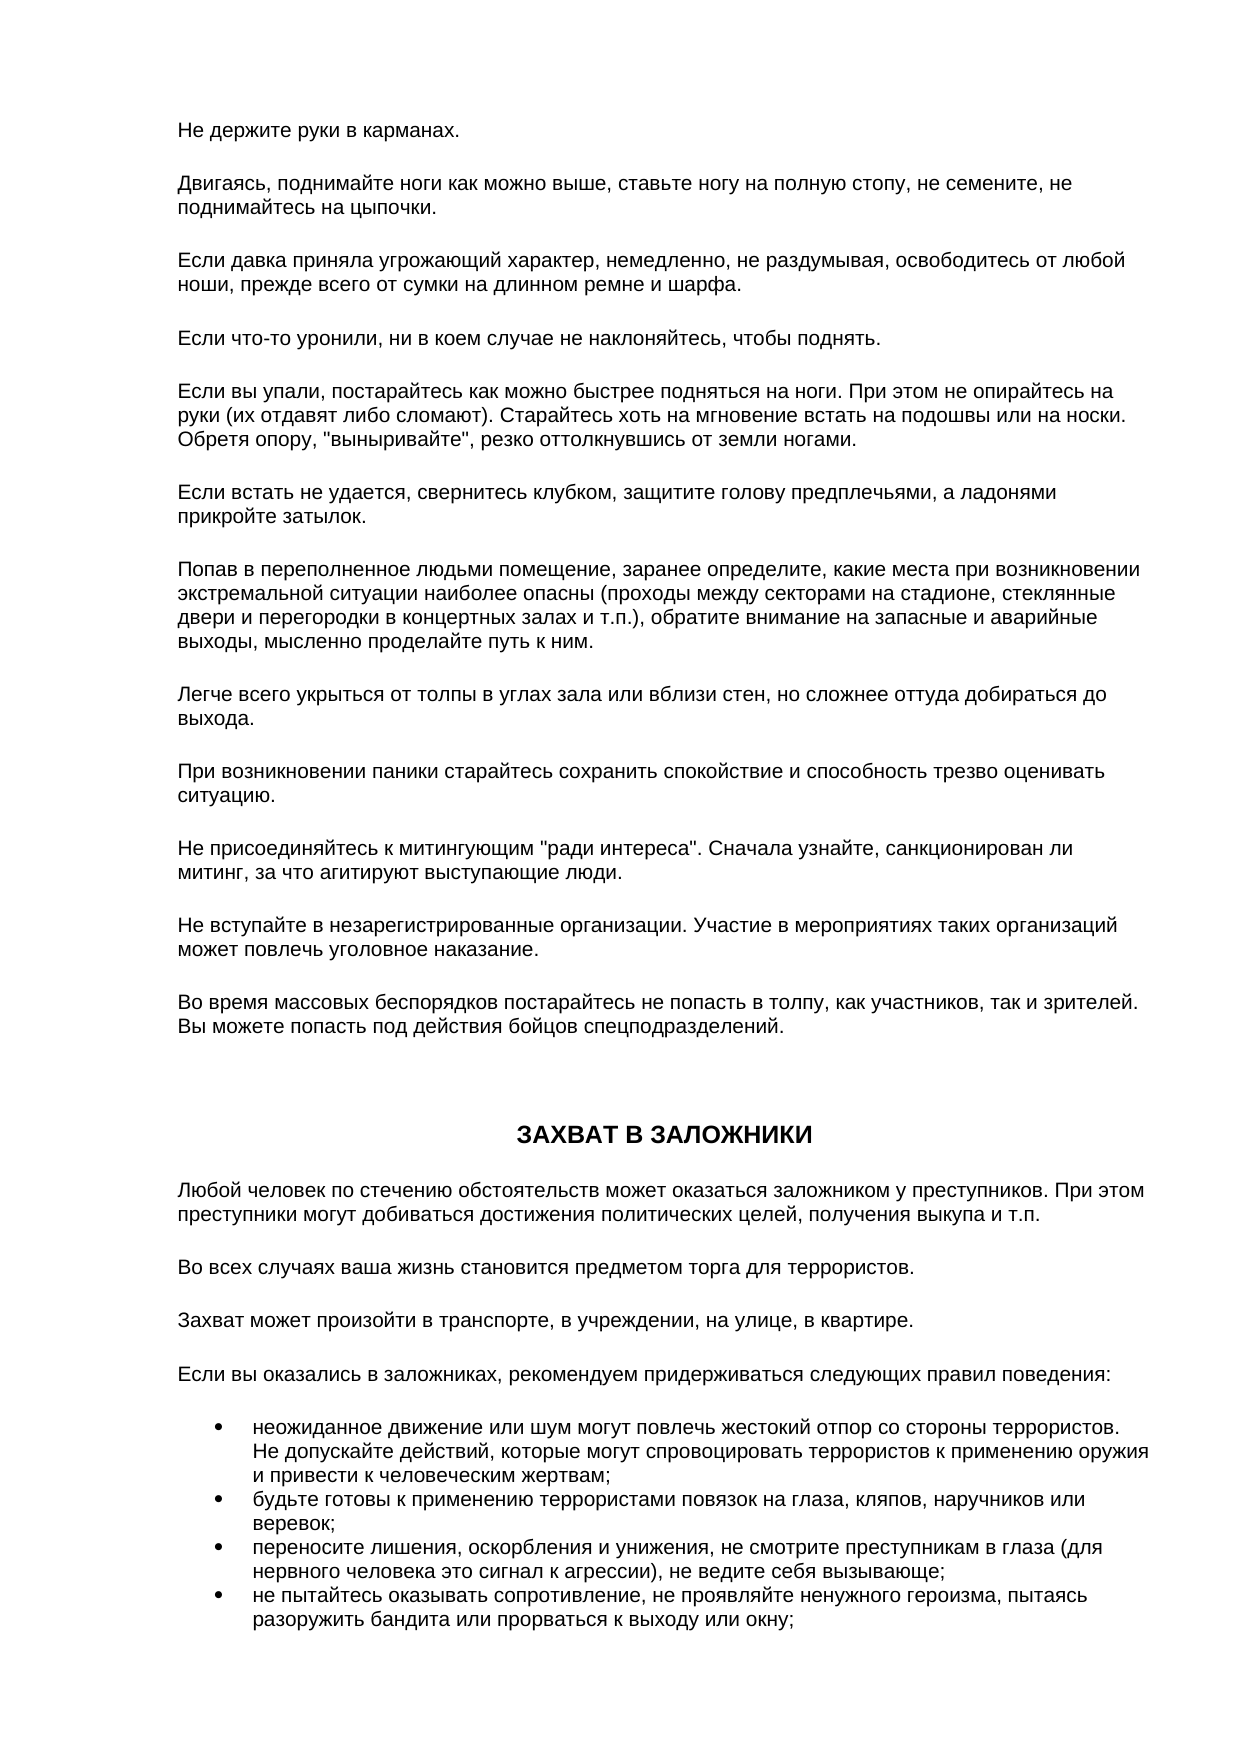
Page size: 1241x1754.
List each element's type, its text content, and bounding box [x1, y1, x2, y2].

text Если вы оказались в заложниках, рекомендуем придерживаться следующих правил поведения: [177, 1361, 1152, 1385]
text Если встать не удается, свернитесь клубком, защитите голову предплечьями, а ладонями прикройте затылок. [177, 479, 1152, 527]
text При возникновении паники старайтесь сохранить спокойствие и способность трезво оценивать ситуацию. [177, 759, 1152, 807]
text Не вступайте в незарегистрированные организации. Участие в мероприятиях таких организаций может повлечь уголовное наказание. [177, 913, 1152, 961]
text Захват может произойти в транспорте, в учреждении, на улице, в квартире. [177, 1308, 1152, 1332]
text Любой человек по стечению обстоятельств может оказаться заложником у преступников. При этом преступники могут добиваться достижения политических целей, получения выкупа и т.п. [177, 1178, 1152, 1226]
text Если что-то уронили, ни в коем случае не наклоняйтесь, чтобы поднять. [177, 325, 1152, 349]
list неожиданное движение или шум могут повлечь жестокий отпор со стороны террористов. Не допускайте действий, которые могут спровоцировать террористов к применению оружия и привести к человеческим жертвам; [215, 1414, 1152, 1487]
list не пытайтесь оказывать сопротивление, не проявляйте ненужного героизма, пытаясь разоружить бандита или прорваться к выходу или окну; [215, 1583, 1152, 1631]
text Не держите руки в карманах. [177, 118, 1152, 142]
text Легче всего укрыться от толпы в углах зала или вблизи стен, но сложнее оттуда добираться до выхода. [177, 682, 1152, 729]
text Если вы упали, постарайтесь как можно быстрее подняться на ноги. При этом не опирайтесь на руки (их отдавят либо сломают). Старайтесь хоть на мгновение встать на подошвы или на носки. Обретя опору, "выныривайте", резко оттолкнувшись от земли ногами. [177, 378, 1152, 450]
list будьте готовы к применению террористами повязок на глаза, кляпов, наручников или веревок; [215, 1487, 1152, 1534]
text Попав в переполненное людьми помещение, заранее определите, какие места при возникновении экстремальной ситуации наиболее опасны (проходы между секторами на стадионе, стеклянные двери и перегородки в концертных залах и т.п.), обратите внимание на запасные и аварийные выходы, мысленно проделайте путь к ним. [177, 557, 1152, 652]
text Не присоединяйтесь к митингующим "ради интереса". Сначала узнайте, санкционирован ли митинг, за что агитируют выступающие люди. [177, 836, 1152, 884]
text Во время массовых беспорядков постарайтесь не попасть в толпу, как участников, так и зрителей. Вы можете попасть под действия бойцов спецподразделений. [177, 990, 1152, 1038]
text Если давка приняла угрожающий характер, немедленно, не раздумывая, освободитесь от любой ноши, прежде всего от сумки на длинном ремне и шарфа. [177, 248, 1152, 296]
text Двигаясь, поднимайте ноги как можно выше, ставьте ногу на полную стопу, не семените, не поднимайтесь на цыпочки. [177, 171, 1152, 219]
text Во всех случаях ваша жизнь становится предметом торга для террористов. [177, 1255, 1152, 1279]
text ЗАХВАТ В ЗАЛОЖНИКИ [177, 1120, 1152, 1149]
list переносите лишения, оскорбления и унижения, не смотрите преступникам в глаза (для нервного человека это сигнал к агрессии), не ведите себя вызывающе; [215, 1534, 1152, 1583]
